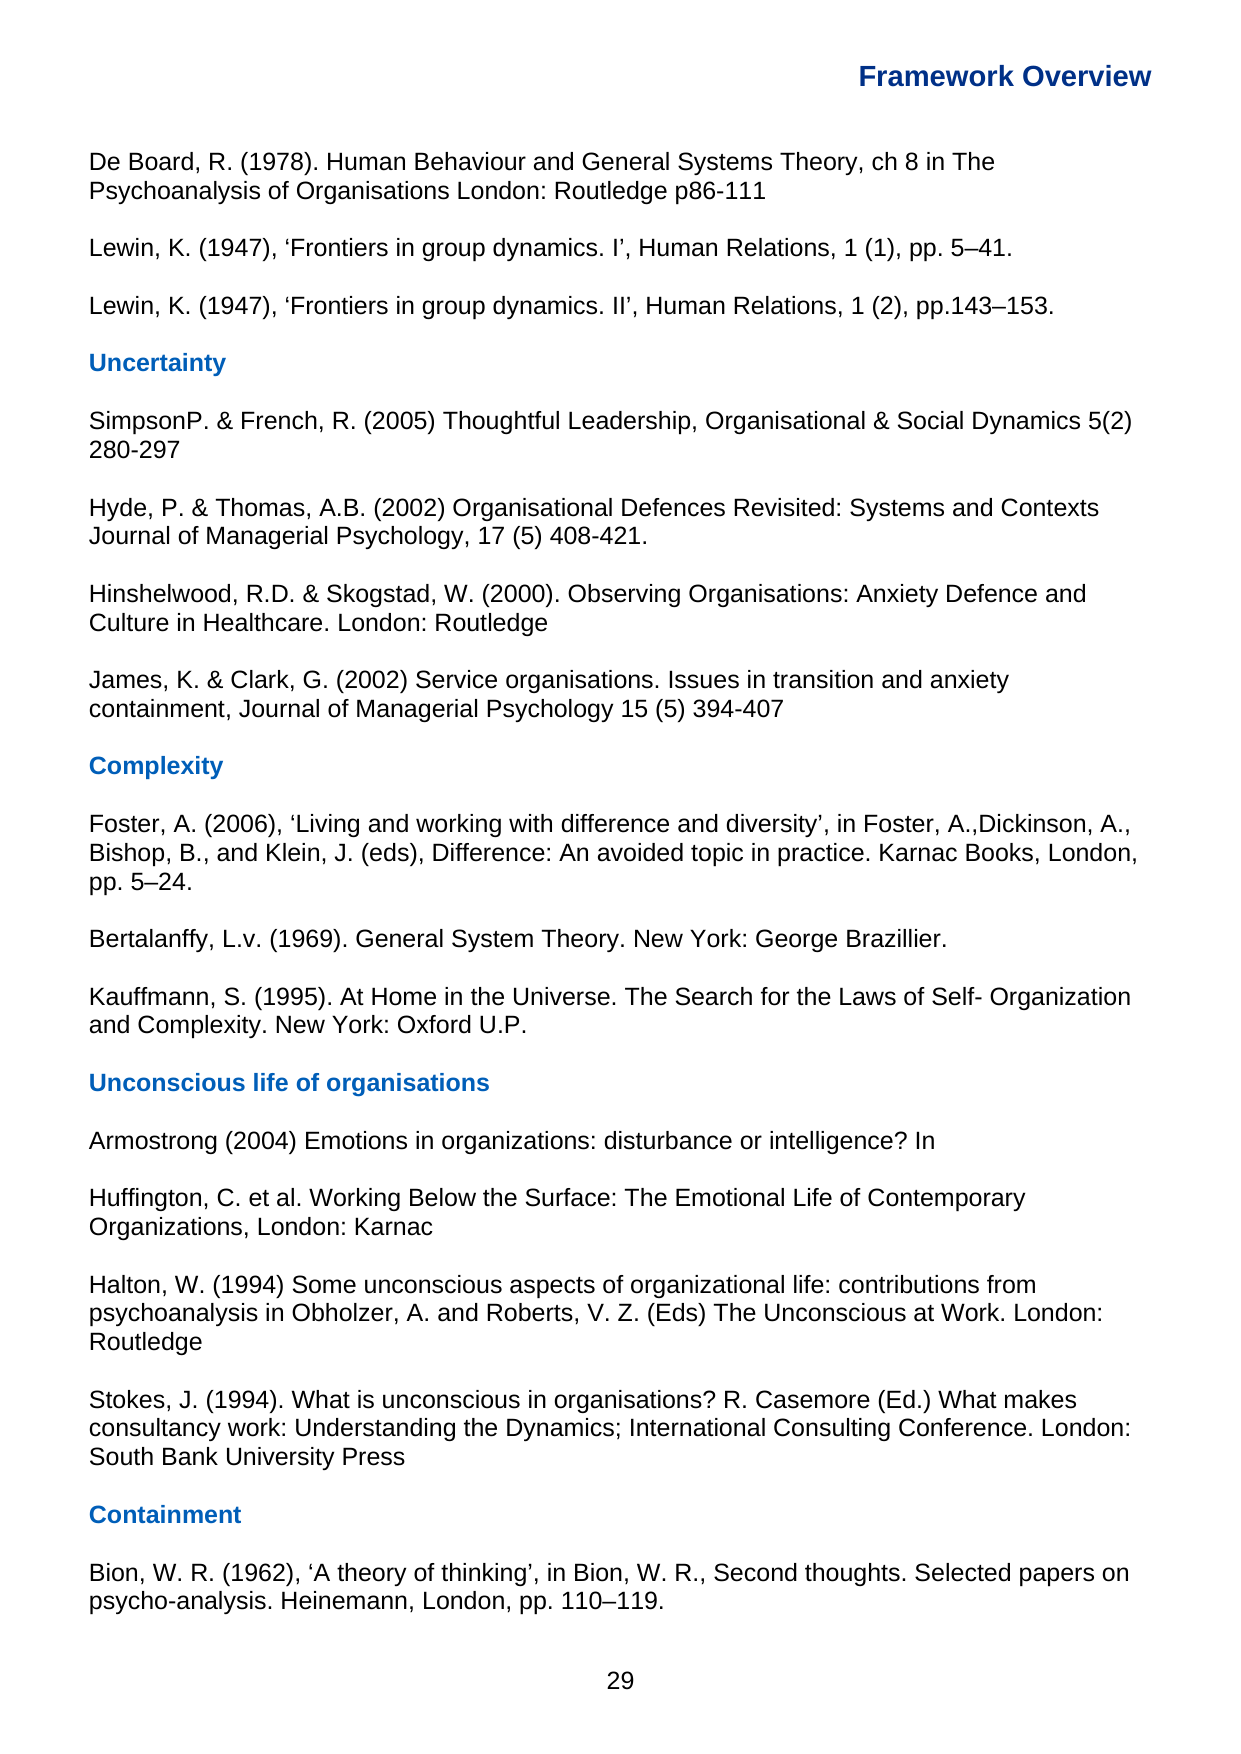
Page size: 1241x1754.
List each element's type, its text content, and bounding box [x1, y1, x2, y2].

text Huffington, C. et al. Working Below the Surface: The Emotional Life of Contemporary Organizations, London: Karnac [89, 1183, 1152, 1241]
text Halton, W. (1994) Some unconscious aspects of organizational life: contributions from psychoanalysis in Obholzer, A. and Roberts, V. Z. (Eds) The Unconscious at Work. London: Routledge [89, 1270, 1152, 1356]
text Lewin, K. (1947), ‘Frontiers in group dynamics. II’, Human Relations, 1 (2), pp.143–153. [89, 291, 1152, 320]
text Stokes, J. (1994). What is unconscious in organisations? R. Casemore (Ed.) What makes consultancy work: Understanding the Dynamics; International Consulting Conference. London: South Bank University Press [89, 1385, 1152, 1471]
text SimpsonP. & French, R. (2005) Thoughtful Leadership, Organisational & Social Dynamics 5(2) 280-297 [89, 406, 1152, 464]
text Bion, W. R. (1962), ‘A theory of thinking’, in Bion, W. R., Second thoughts. Selected papers on psycho-analysis. Heinemann, London, pp. 110–119. [89, 1558, 1152, 1615]
text Hinshelwood, R.D. & Skogstad, W. (2000). Observing Organisations: Anxiety Defence and Culture in Healthcare. London: Routledge [89, 579, 1152, 636]
text Armostrong (2004) Emotions in organizations: disturbance or intelligence? In [89, 1126, 1152, 1155]
text James, K. & Clark, G. (2002) Service organisations. Issues in transition and anxiety containment, Journal of Managerial Psychology 15 (5) 394-407 [89, 665, 1152, 723]
text Kauffmann, S. (1995). At Home in the Universe. The Search for the Laws of Self- Organization and Complexity. New York: Oxford U.P. [89, 982, 1152, 1039]
text Bertalanffy, L.v. (1969). General System Theory. New York: George Brazillier. [89, 924, 1152, 953]
text Lewin, K. (1947), ‘Frontiers in group dynamics. I’, Human Relations, 1 (1), pp. 5–41. [89, 233, 1152, 262]
subtitle Unconscious life of organisations [89, 1068, 1152, 1097]
subtitle Uncertainty [89, 348, 1152, 377]
subtitle Containment [89, 1500, 1152, 1528]
subtitle Complexity [89, 751, 1152, 780]
text Hyde, P. & Thomas, A.B. (2002) Organisational Defences Revisited: Systems and Contexts Journal of Managerial Psychology, 17 (5) 408-421. [89, 493, 1152, 550]
text Foster, A. (2006), ‘Living and working with difference and diversity’, in Foster, A.,Dickinson, A., Bishop, B., and Klein, J. (eds), Difference: An avoided topic in practice. Karnac Books, London, pp. 5–24. [89, 809, 1152, 896]
text De Board, R. (1978). Human Behaviour and General Systems Theory, ch 8 in The Psychoanalysis of Organisations London: Routledge p86-111 [89, 147, 1152, 205]
